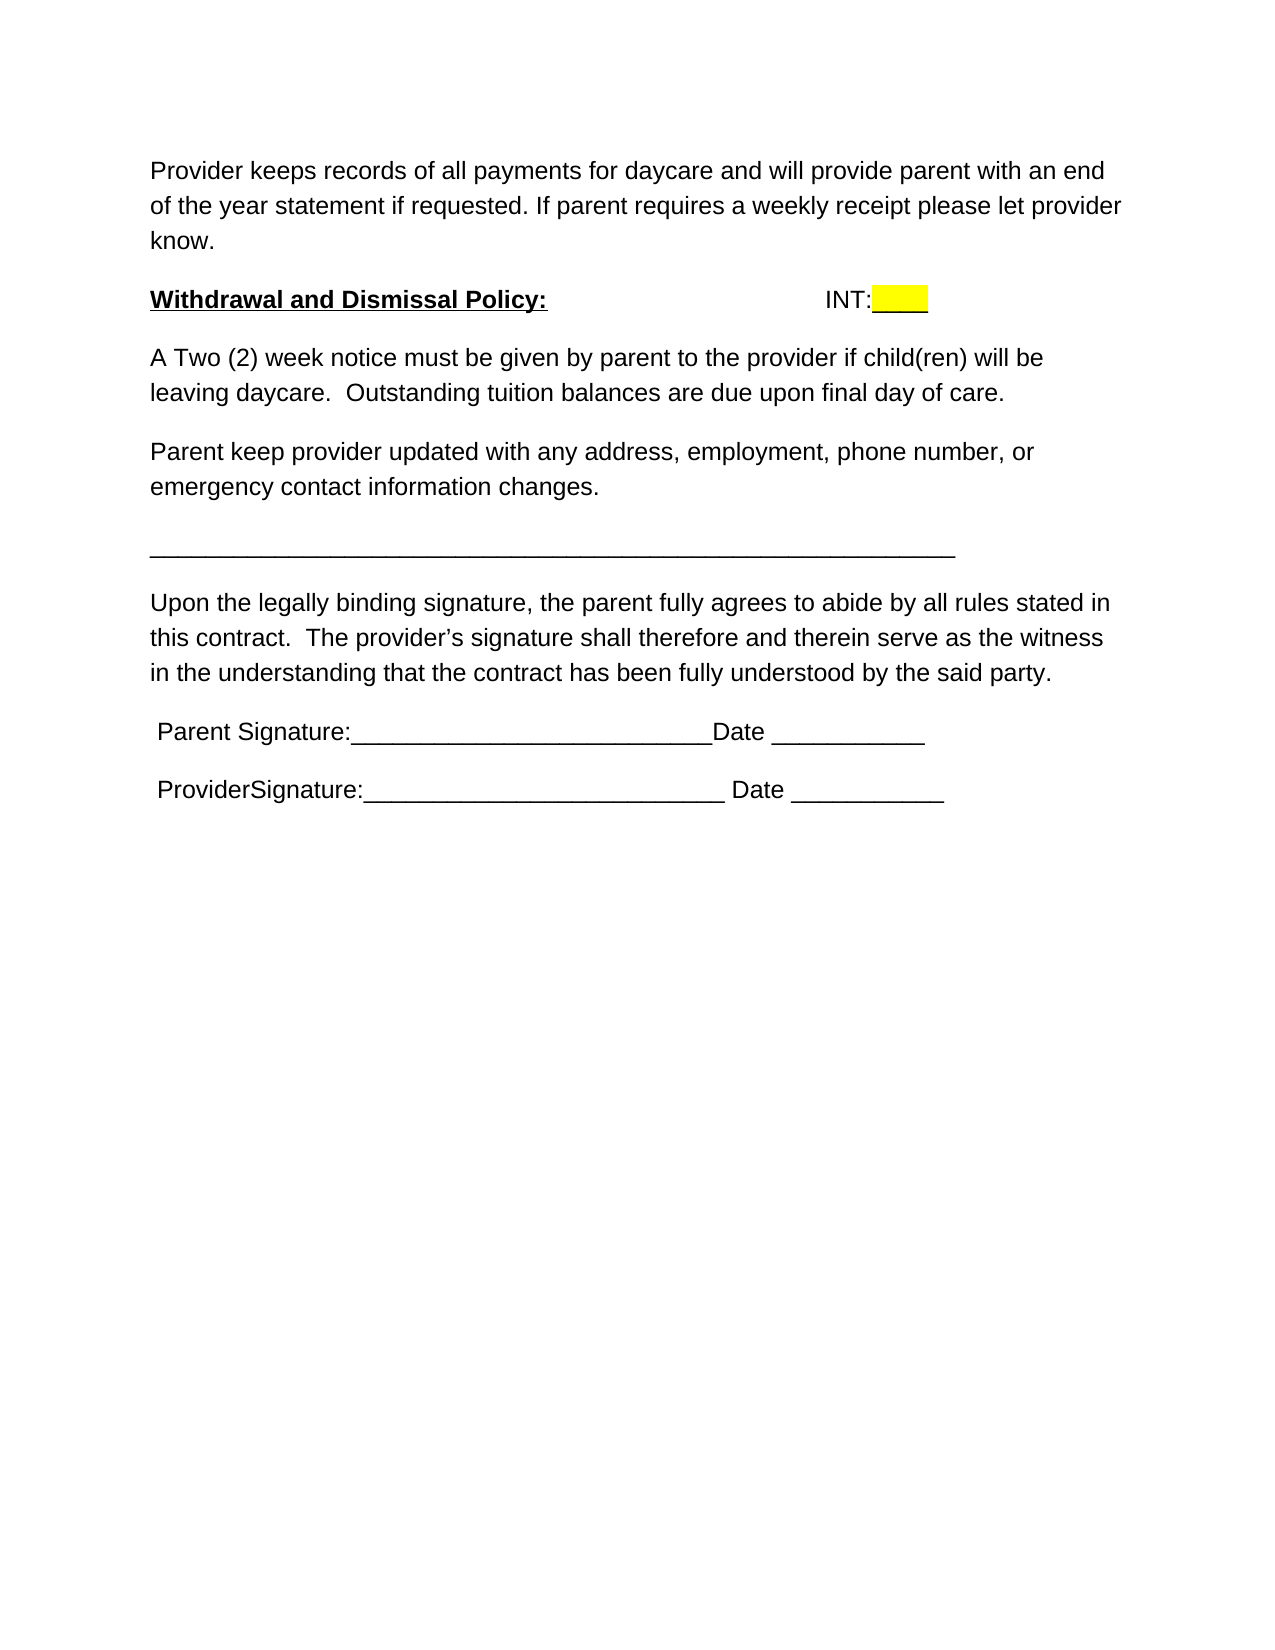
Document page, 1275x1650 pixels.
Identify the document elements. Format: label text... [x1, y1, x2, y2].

text ProviderSignature:__________________________ Date ___________ [150, 769, 1125, 804]
text Parent keep provider updated with any address, employment, phone number, or emergency contact information changes. [150, 430, 1125, 500]
text Withdrawal and Dismissal Policy: INT:____ [150, 278, 1125, 313]
text Parent Signature:__________________________Date ___________ [150, 711, 1125, 746]
text __________________________________________________________ [150, 524, 1125, 559]
text Upon the legally binding signature, the parent fully agrees to abide by all rules stated in this contract. The provider’s signature shall therefore and therein serve as the witness in the understanding that the contract has been fully understood by the said party. [150, 582, 1125, 687]
text A Two (2) week notice must be given by parent to the provider if child(ren) will be leaving daycare. Outstanding tuition balances are due upon final day of care. [150, 337, 1125, 407]
text Provider keeps records of all payments for daycare and will provide parent with an end of the year statement if requested. If parent requires a weekly receipt please let provider know. [150, 150, 1125, 255]
